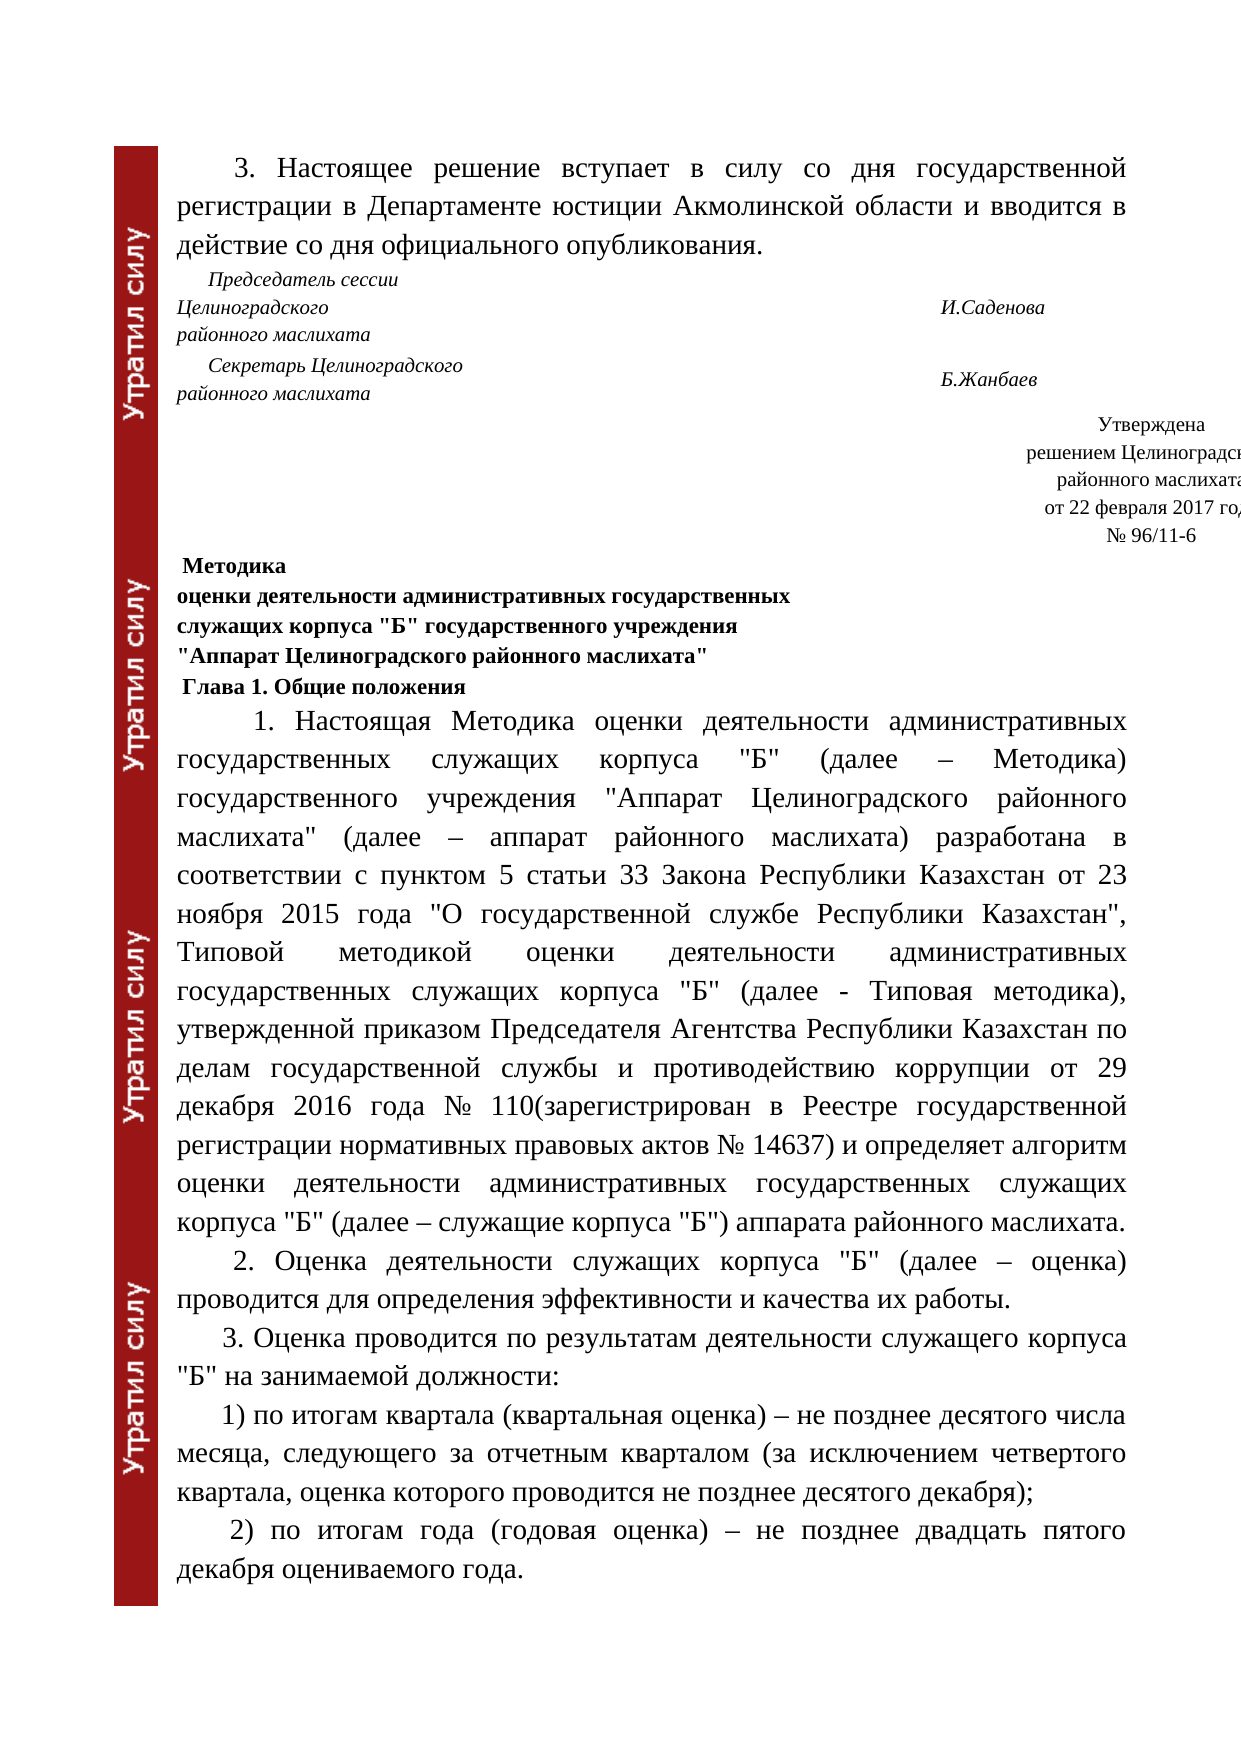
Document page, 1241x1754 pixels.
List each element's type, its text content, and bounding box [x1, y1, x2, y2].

text 1. Настоящая Методика оценки деятельности административных государственных служащих корпуса "Б" (далее – Методика) государственного учреждения "Аппарат Целиноградского районного маслихата" (далее – аппарат районного маслихата) разработана в соответствии с пунктом 5 статьи 33 Закона Республики Казахстан от 23 ноября 2015 года "О государственной службе Республики Казахстан", Типовой методикой оценки деятельности административных государственных служащих корпуса "Б" (далее - Типовая методика), утвержденной приказом Председателя Агентства Республики Казахстан по делам государственной службы и противодействию коррупции от 29 декабря 2016 года № 110(зарегистрирован в Реестре государственной регистрации нормативных правовых актов № 14637) и определяет алгоритм оценки деятельности административных государственных служащих корпуса "Б" (далее – служащие корпуса "Б") аппарата районного маслихата. [112, 703, 1128, 1238]
text 3. Оценка проводится по результатам деятельности служащего корпуса "Б" на занимаемой должности: [112, 1320, 1128, 1392]
table_header И.Саденова [939, 266, 1240, 352]
table_header [101, 411, 912, 552]
picture [114, 1392, 158, 1397]
picture [114, 1315, 158, 1320]
text 2) по итогам года (годовая оценка) – не позднее двадцать пятого декабря оцениваемого года. [112, 1512, 1128, 1584]
table_cell Секретарь Целиноградского районного маслихата [101, 352, 939, 411]
picture [114, 669, 158, 673]
picture [114, 699, 158, 703]
table_header Председатель сессии Целиноградского районного маслихата [101, 266, 939, 352]
text 3. Настоящее решение вступает в силу со дня государственной регистрации в Департаменте юстиции Акмолинской области и вводится в действие со дня официального опубликования. [112, 150, 1128, 261]
picture [114, 1238, 158, 1243]
text 2. Оценка деятельности служащих корпуса "Б" (далее – оценка) проводится для определения эффективности и качества их работы. [112, 1243, 1128, 1315]
picture [114, 1584, 158, 1606]
table_cell Б.Жанбаев [939, 352, 1240, 411]
picture [114, 261, 158, 266]
table_header Утверждена решением Целиноградского районного маслихата от 22 февраля 2017 года № 96/11-6 [912, 411, 1240, 552]
text 1) по итогам квартала (квартальная оценка) – не позднее десятого числа месяца, следующего за отчетным кварталом (за исключением четвертого квартала, оценка которого проводится не позднее десятого декабря); [112, 1397, 1128, 1507]
text Глава 1. Общие положения [112, 673, 1128, 699]
text Методика оценки деятельности административных государственных служащих корпуса "Б" государственного учреждения "Аппарат Целиноградского районного маслихата" [112, 552, 1128, 669]
picture [114, 146, 158, 150]
picture [114, 1507, 158, 1512]
